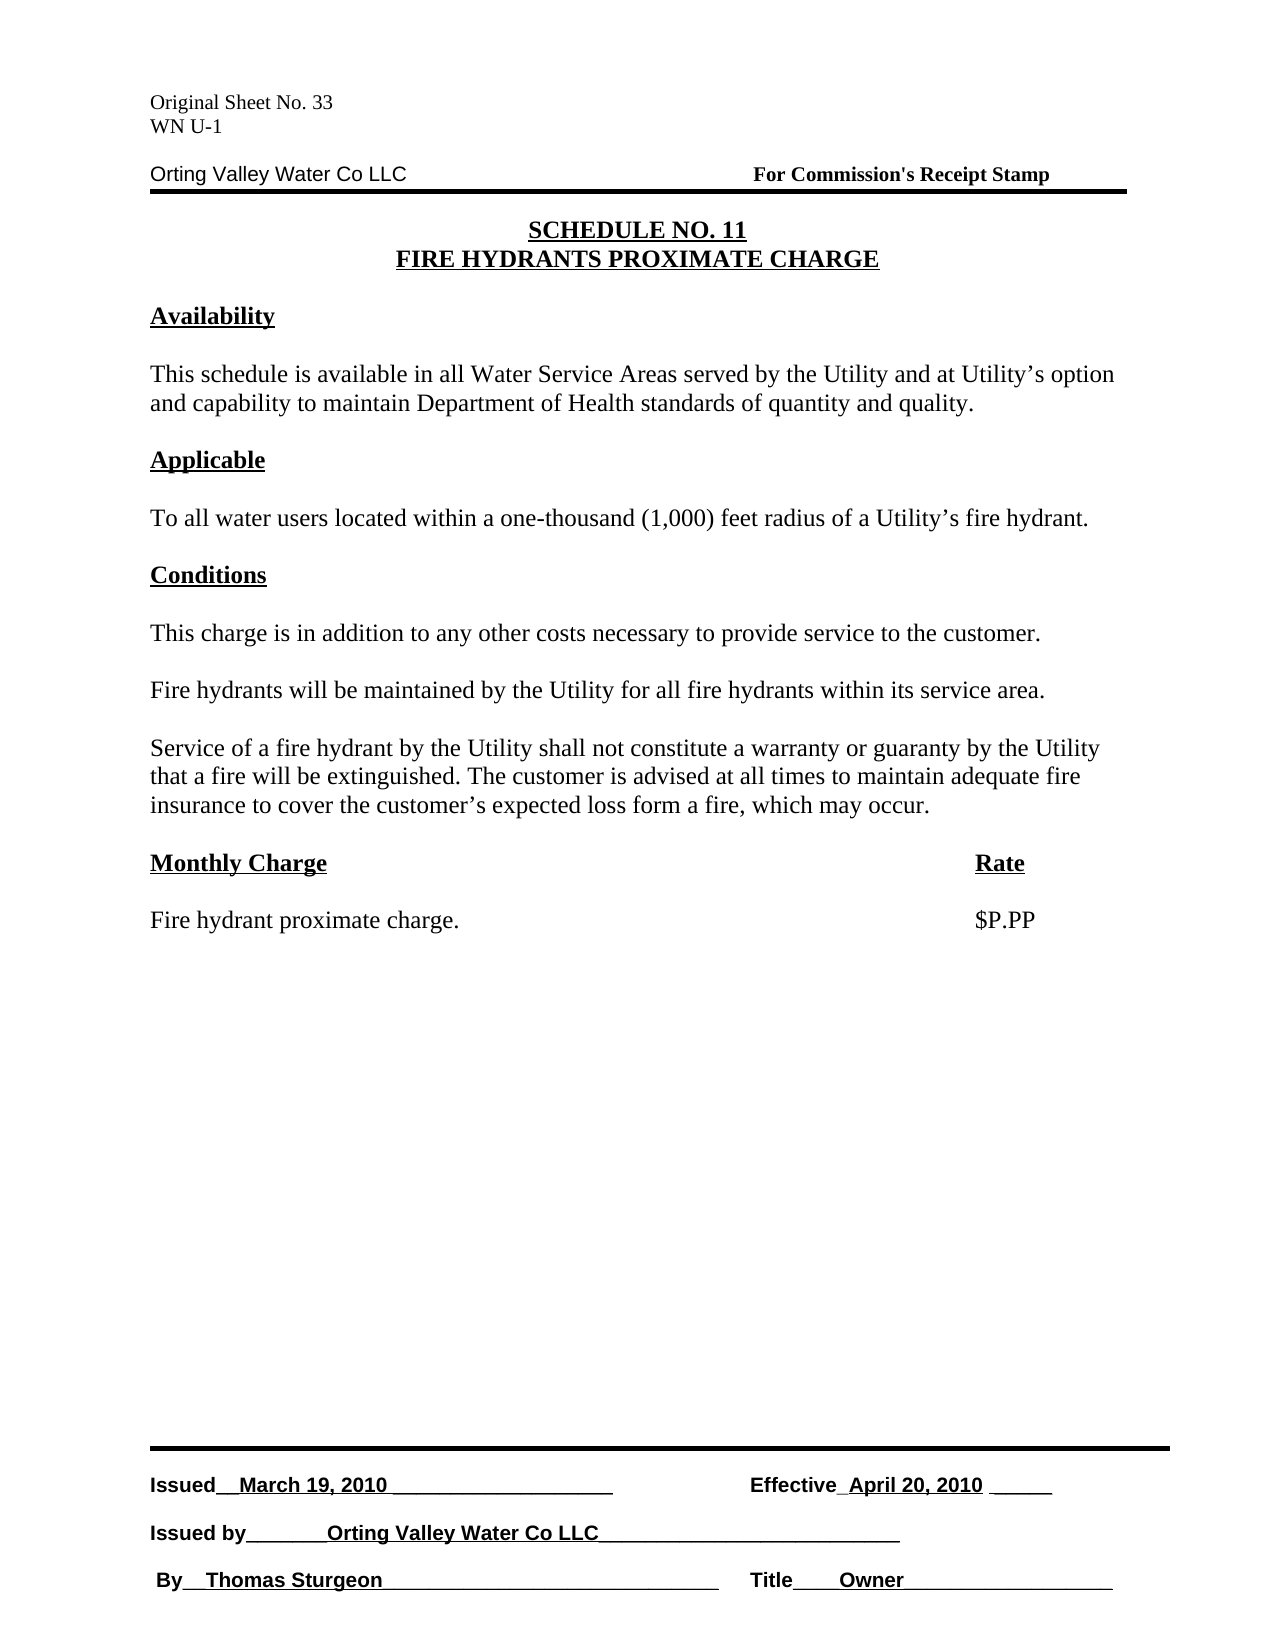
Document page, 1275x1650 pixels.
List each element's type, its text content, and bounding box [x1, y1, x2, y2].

subtitle Monthly Charge Rate [150, 848, 1125, 876]
subtitle FIRE HYDRANTS PROXIMATE CHARGE [150, 244, 1125, 273]
subtitle This schedule is available in all Water Service Areas served by the Utility and at Utility’s option and capability to maintain Department of Health standards of quantity and quality. [150, 359, 1125, 416]
subtitle Applicable [150, 445, 1125, 474]
subtitle Fire hydrants will be maintained by the Utility for all fire hydrants within its service area. [150, 675, 1125, 704]
subtitle This charge is in addition to any other costs necessary to provide service to the customer. [150, 618, 1125, 646]
subtitle Availability [150, 301, 1125, 330]
subtitle SCHEDULE NO. 11 [150, 215, 1125, 244]
subtitle Fire hydrant proximate charge. $P.PP [150, 905, 1125, 934]
subtitle To all water users located within a one-thousand (1,000) feet radius of a Utility’s fire hydrant. [150, 503, 1125, 531]
subtitle Service of a fire hydrant by the Utility shall not constitute a warranty or guaranty by the Utility that a fire will be extinguished. The customer is advised at all times to maintain adequate fire insurance to cover the customer’s expected loss form a fire, which may occur. [150, 733, 1125, 819]
subtitle Conditions [150, 560, 1125, 589]
